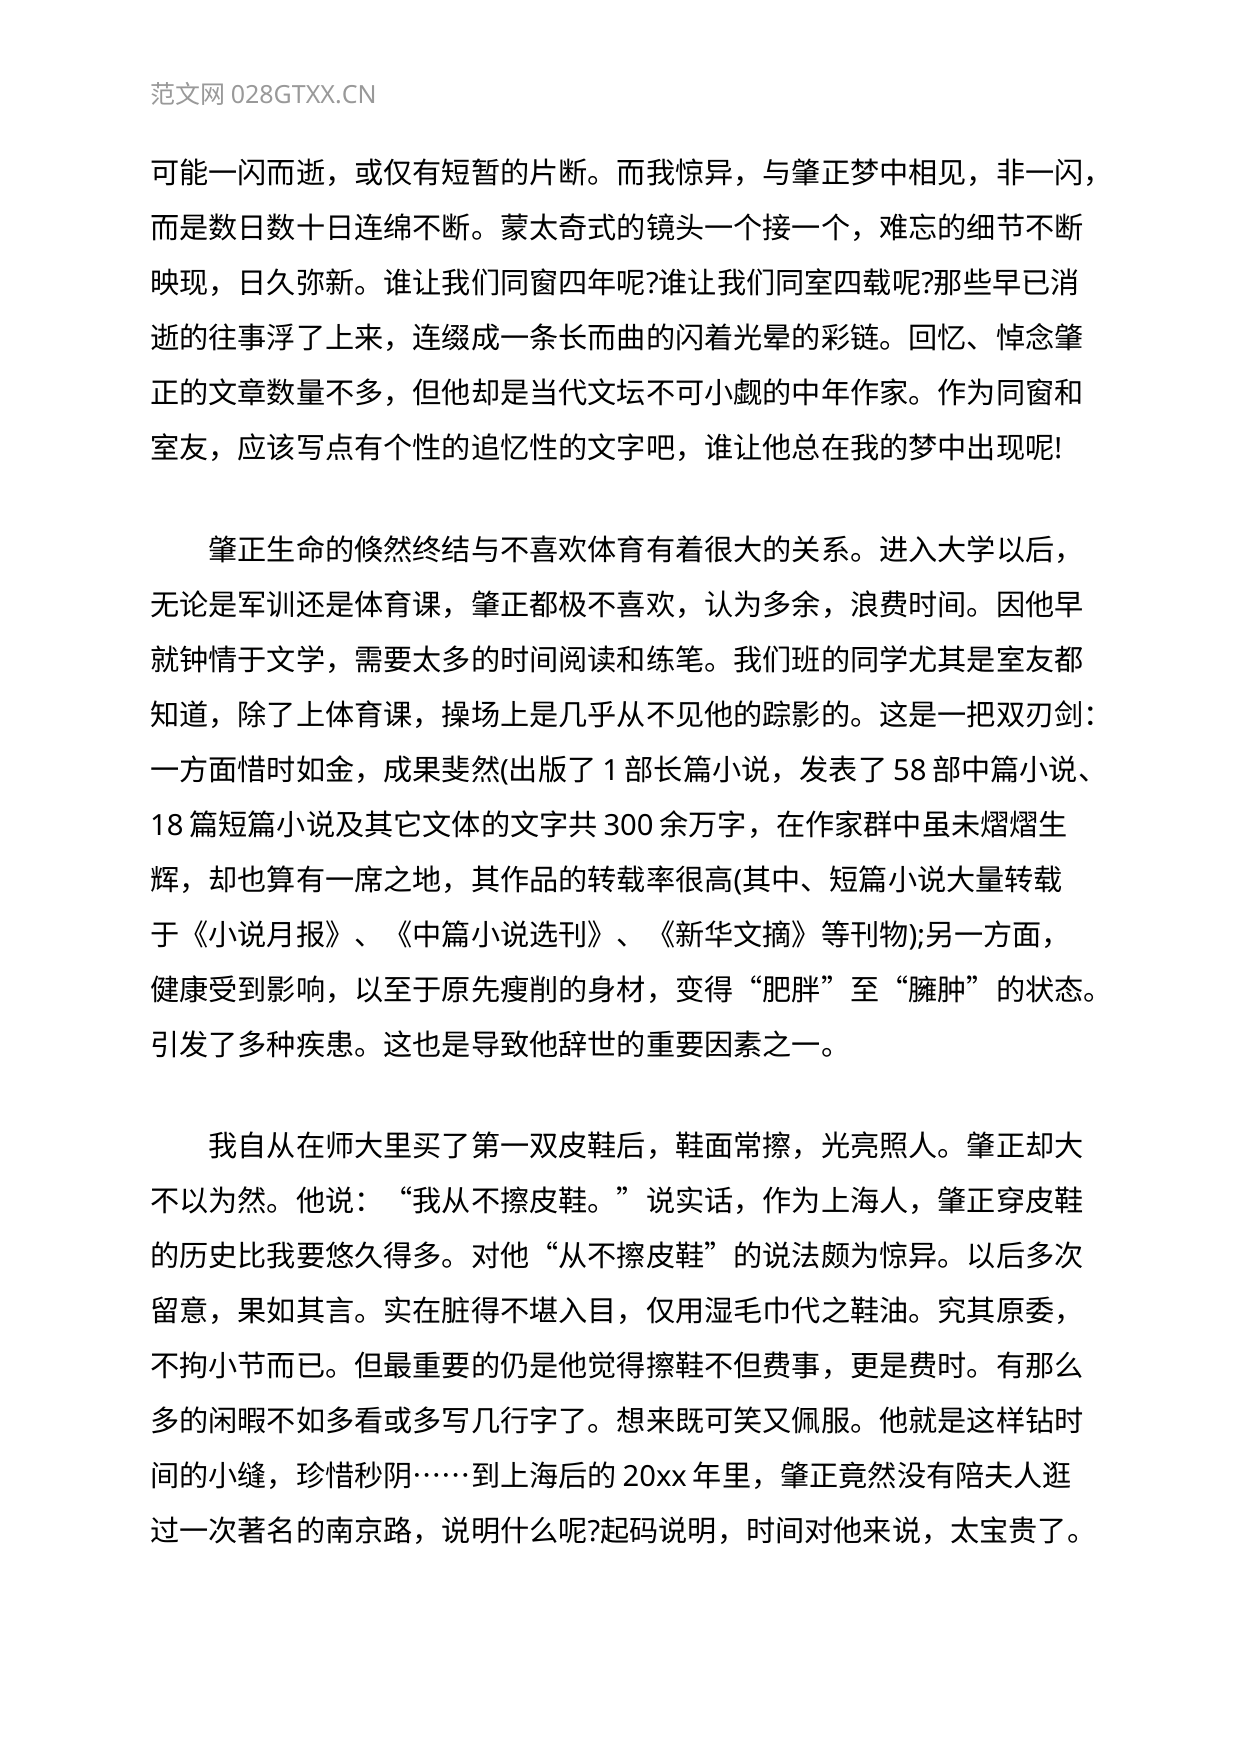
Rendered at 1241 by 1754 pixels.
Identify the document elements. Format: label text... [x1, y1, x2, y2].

text 我自从在师大里买了第一双皮鞋后，鞋面常擦，光亮照人。肇正却大不以为然。他说：“我从不擦皮鞋。”说实话，作为上海人，肇正穿皮鞋的历史比我要悠久得多。对他“从不擦皮鞋”的说法颇为惊异。以后多次留意，果如其言。实在脏得不堪入目，仅用湿毛巾代之鞋油。究其原委，不拘小节而已。但最重要的仍是他觉得擦鞋不但费事，更是费时。有那么多的闲暇不如多看或多写几行字了。想来既可笑又佩服。他就是这样钻时间的小缝，珍惜秒阴……到上海后的20xx年里，肇正竟然没有陪夫人逛过一次著名的南京路，说明什么呢?起码说明，时间对他来说，太宝贵了。 [150, 1123, 1090, 1549]
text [150, 150, 1090, 467]
text 肇正生命的倏然终结与不喜欢体育有着很大的关系。进入大学以后，无论是军训还是体育课，肇正都极不喜欢，认为多余，浪费时间。因他早就钟情于文学，需要太多的时间阅读和练笔。我们班的同学尤其是室友都知道，除了上体育课，操场上是几乎从不见他的踪影的。这是一把双刃剑：一方面惜时如金，成果斐然(出版了1部长篇小说，发表了58部中篇小说、18篇短篇小说及其它文体的文字共300余万字，在作家群中虽未熠熠生辉，却也算有一席之地，其作品的转载率很高(其中、短篇小说大量转载于《小说月报》、《中篇小说选刊》、《新华文摘》等刊物);另一方面，健康受到影响，以至于原先瘦削的身材，变得“肥胖”至“臃肿”的状态。引发了多种疾患。这也是导致他辞世的重要因素之一。 [150, 527, 1090, 1063]
